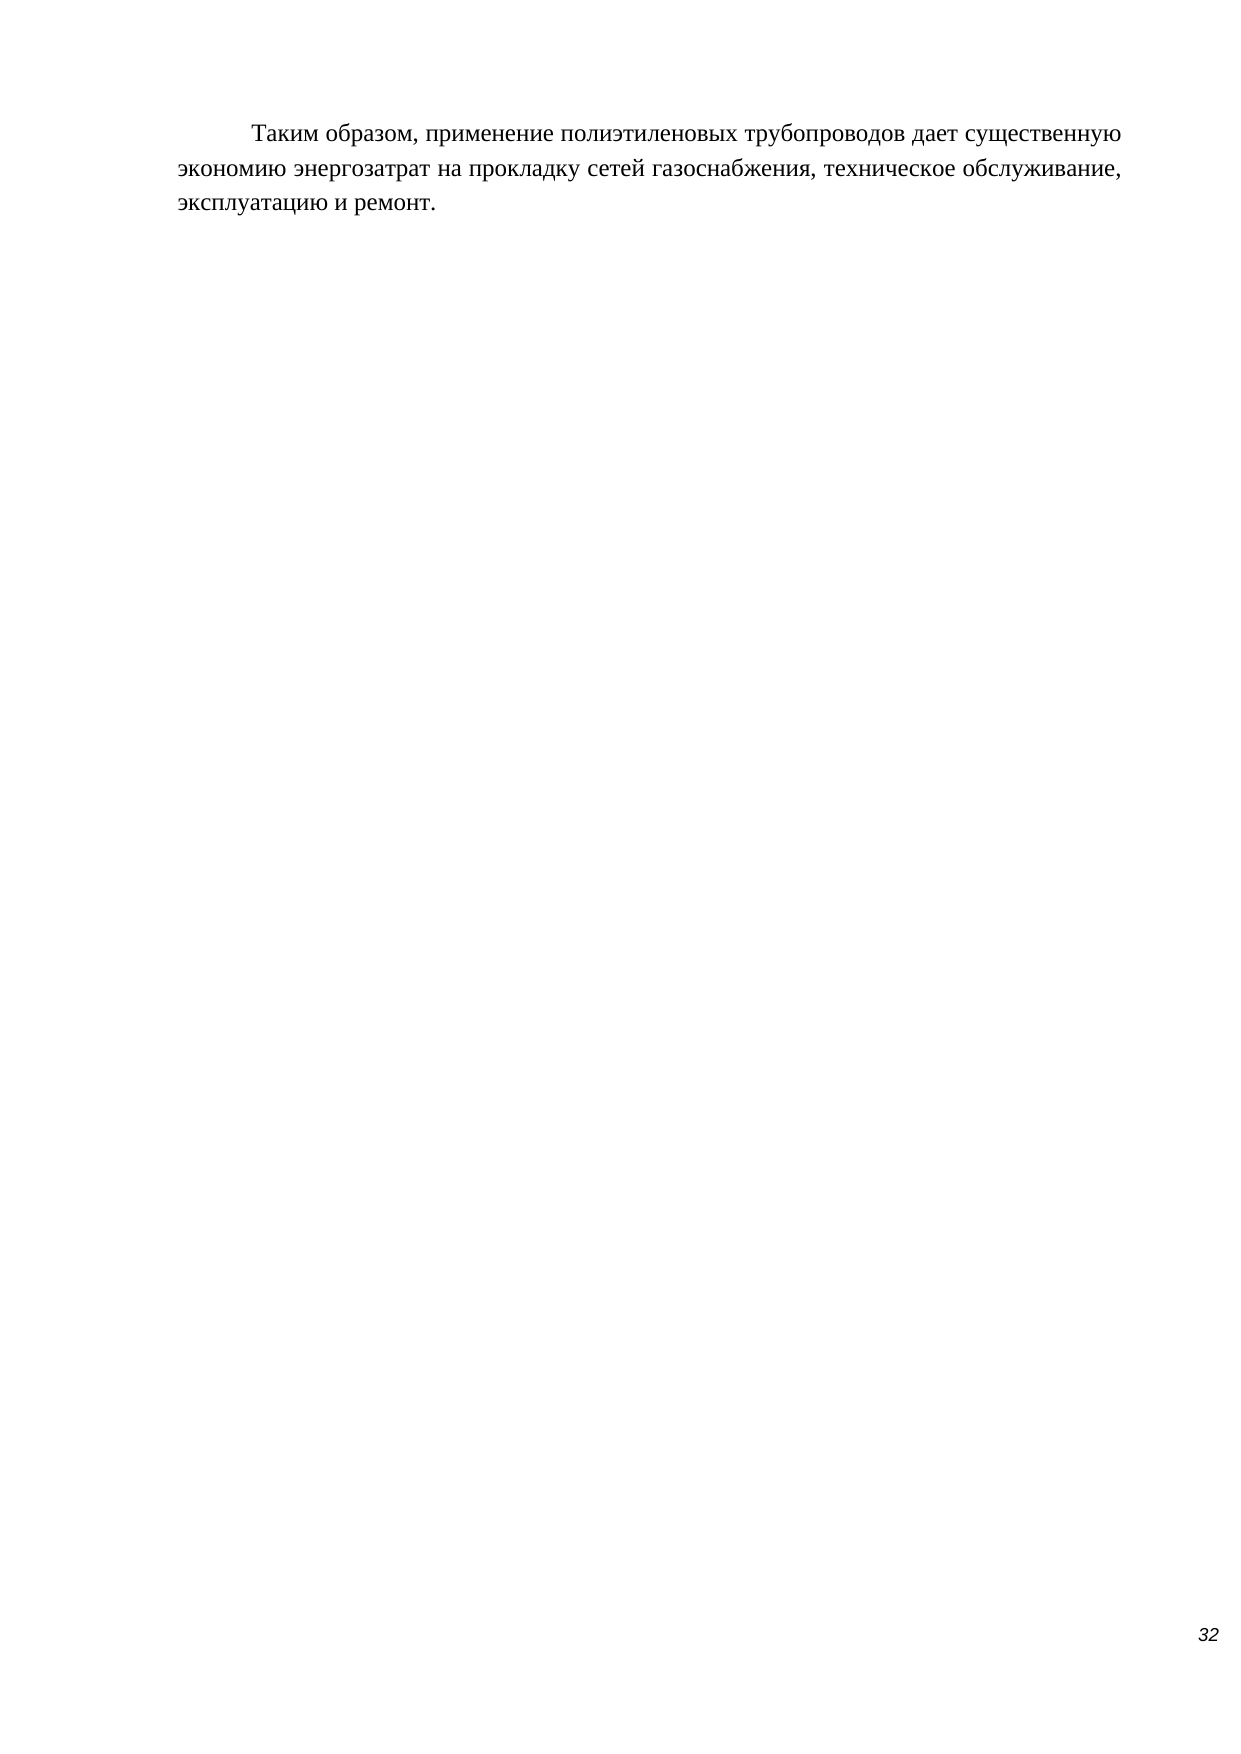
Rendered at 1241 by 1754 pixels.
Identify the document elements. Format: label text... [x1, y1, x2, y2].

text Таким образом, применение полиэтиленовых трубопроводов дает существенную экономию энергозатрат на прокладку сетей газоснабжения, техническое обслуживание, эксплуатацию и ремонт. [177, 118, 1122, 216]
